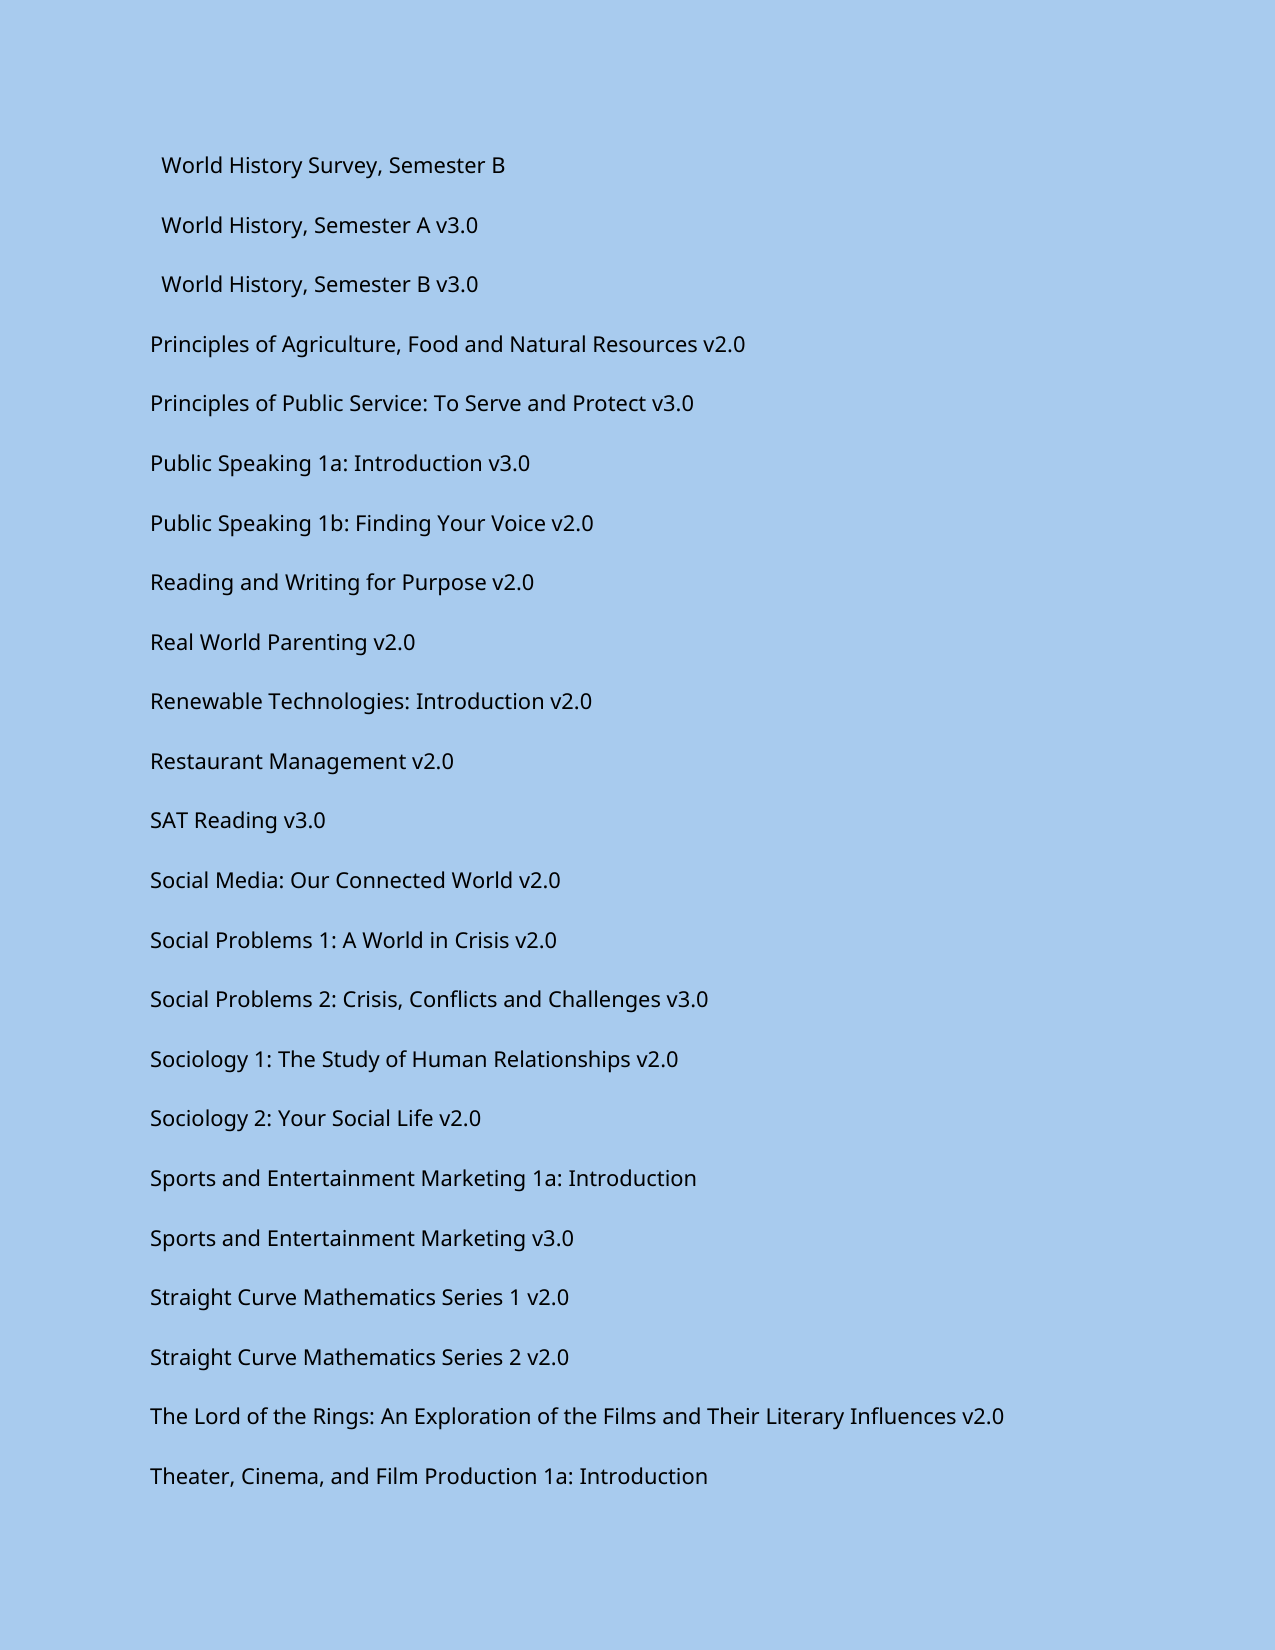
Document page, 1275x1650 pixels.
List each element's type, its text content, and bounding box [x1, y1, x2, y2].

text Sports and Entertainment Marketing 1a: Introduction [150, 1163, 1125, 1193]
text Restaurant Management v2.0 [150, 746, 1125, 776]
text Straight Curve Mathematics Series 1 v2.0 [150, 1282, 1125, 1312]
text Sports and Entertainment Marketing v3.0 [150, 1222, 1125, 1252]
text World History, Semester B v3.0 [150, 269, 1125, 299]
text Public Speaking 1b: Finding Your Voice v2.0 [150, 507, 1125, 537]
text Social Problems 1: A World in Crisis v2.0 [150, 924, 1125, 954]
text Public Speaking 1a: Introduction v3.0 [150, 448, 1125, 478]
text World History, Semester A v3.0 [150, 209, 1125, 239]
text Principles of Public Service: To Serve and Protect v3.0 [150, 388, 1125, 418]
text SAT Reading v3.0 [150, 805, 1125, 835]
text Social Problems 2: Crisis, Conflicts and Challenges v3.0 [150, 984, 1125, 1014]
text Sociology 2: Your Social Life v2.0 [150, 1103, 1125, 1133]
text Straight Curve Mathematics Series 2 v2.0 [150, 1342, 1125, 1371]
text The Lord of the Rings: An Exploration of the Films and Their Literary Influences v2.0 [150, 1401, 1125, 1431]
text Real World Parenting v2.0 [150, 627, 1125, 656]
text World History Survey, Semester B [150, 150, 1125, 180]
text Sociology 1: The Study of Human Relationships v2.0 [150, 1044, 1125, 1073]
text Reading and Writing for Purpose v2.0 [150, 567, 1125, 597]
text Theater, Cinema, and Film Production 1a: Introduction [150, 1461, 1125, 1491]
text Renewable Technologies: Introduction v2.0 [150, 686, 1125, 716]
text Social Media: Our Connected World v2.0 [150, 865, 1125, 895]
text Principles of Agriculture, Food and Natural Resources v2.0 [150, 329, 1125, 358]
